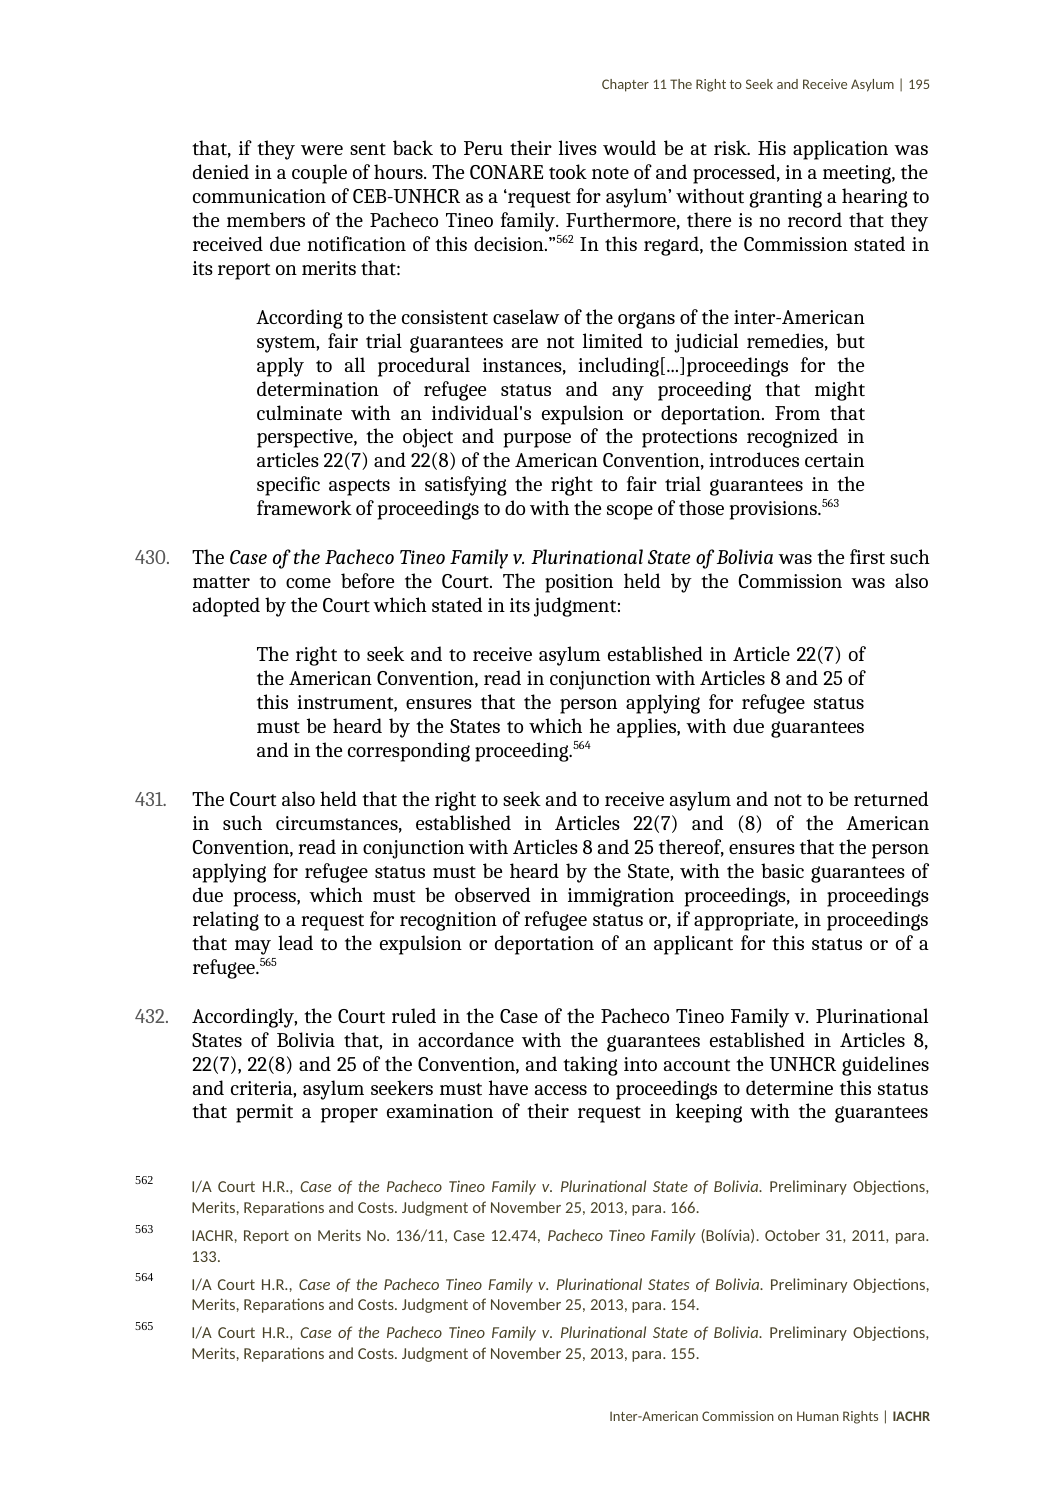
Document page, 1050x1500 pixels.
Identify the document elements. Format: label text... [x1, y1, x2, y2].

text The Court also held that the right to seek and to receive asylum and not to be returned in such circumstances, established in Articles 22(7) and (8) of the American Convention, read in conjunction with Articles 8 and 25 thereof, ensures that the person applying for refugee status must be heard by the State, with the basic guarantees of due process, which must be observed in immigration proceedings, in proceedings relating to a request for recognition of refugee status or, if appropriate, in proceedings that may lead to the expulsion or deportation of an applicant for this status or of a refugee. [135, 788, 930, 979]
text The Case of the Pacheco Tineo Family v. Plurinational State of Bolivia was the first such matter to come before the Court. The position held by the Commission was also adopted by the Court which stated in its judgment: [135, 546, 930, 618]
text According to the consistent caselaw of the organs of the inter-American system, fair trial guarantees are not limited to judicial remedies, but apply to all procedural instances, including[...]proceedings for the determination of refugee status and any proceeding that might culminate with an individual's expulsion or deportation. From that perspective, the object and purpose of the protections recognized in articles 22(7) and 22(8) of the American Convention, introduces certain specific aspects in satisfying the right to fair trial guarantees in the framework of proceedings to do with the scope of those provisions. [256, 305, 866, 521]
text The right to seek and to receive asylum established in Article 22(7) of the American Convention, read in conjunction with Articles 8 and 25 of this instrument, ensures that the person applying for refugee status must be heard by the States to which he applies, with due guarantees and in the corresponding proceeding. [256, 643, 866, 763]
